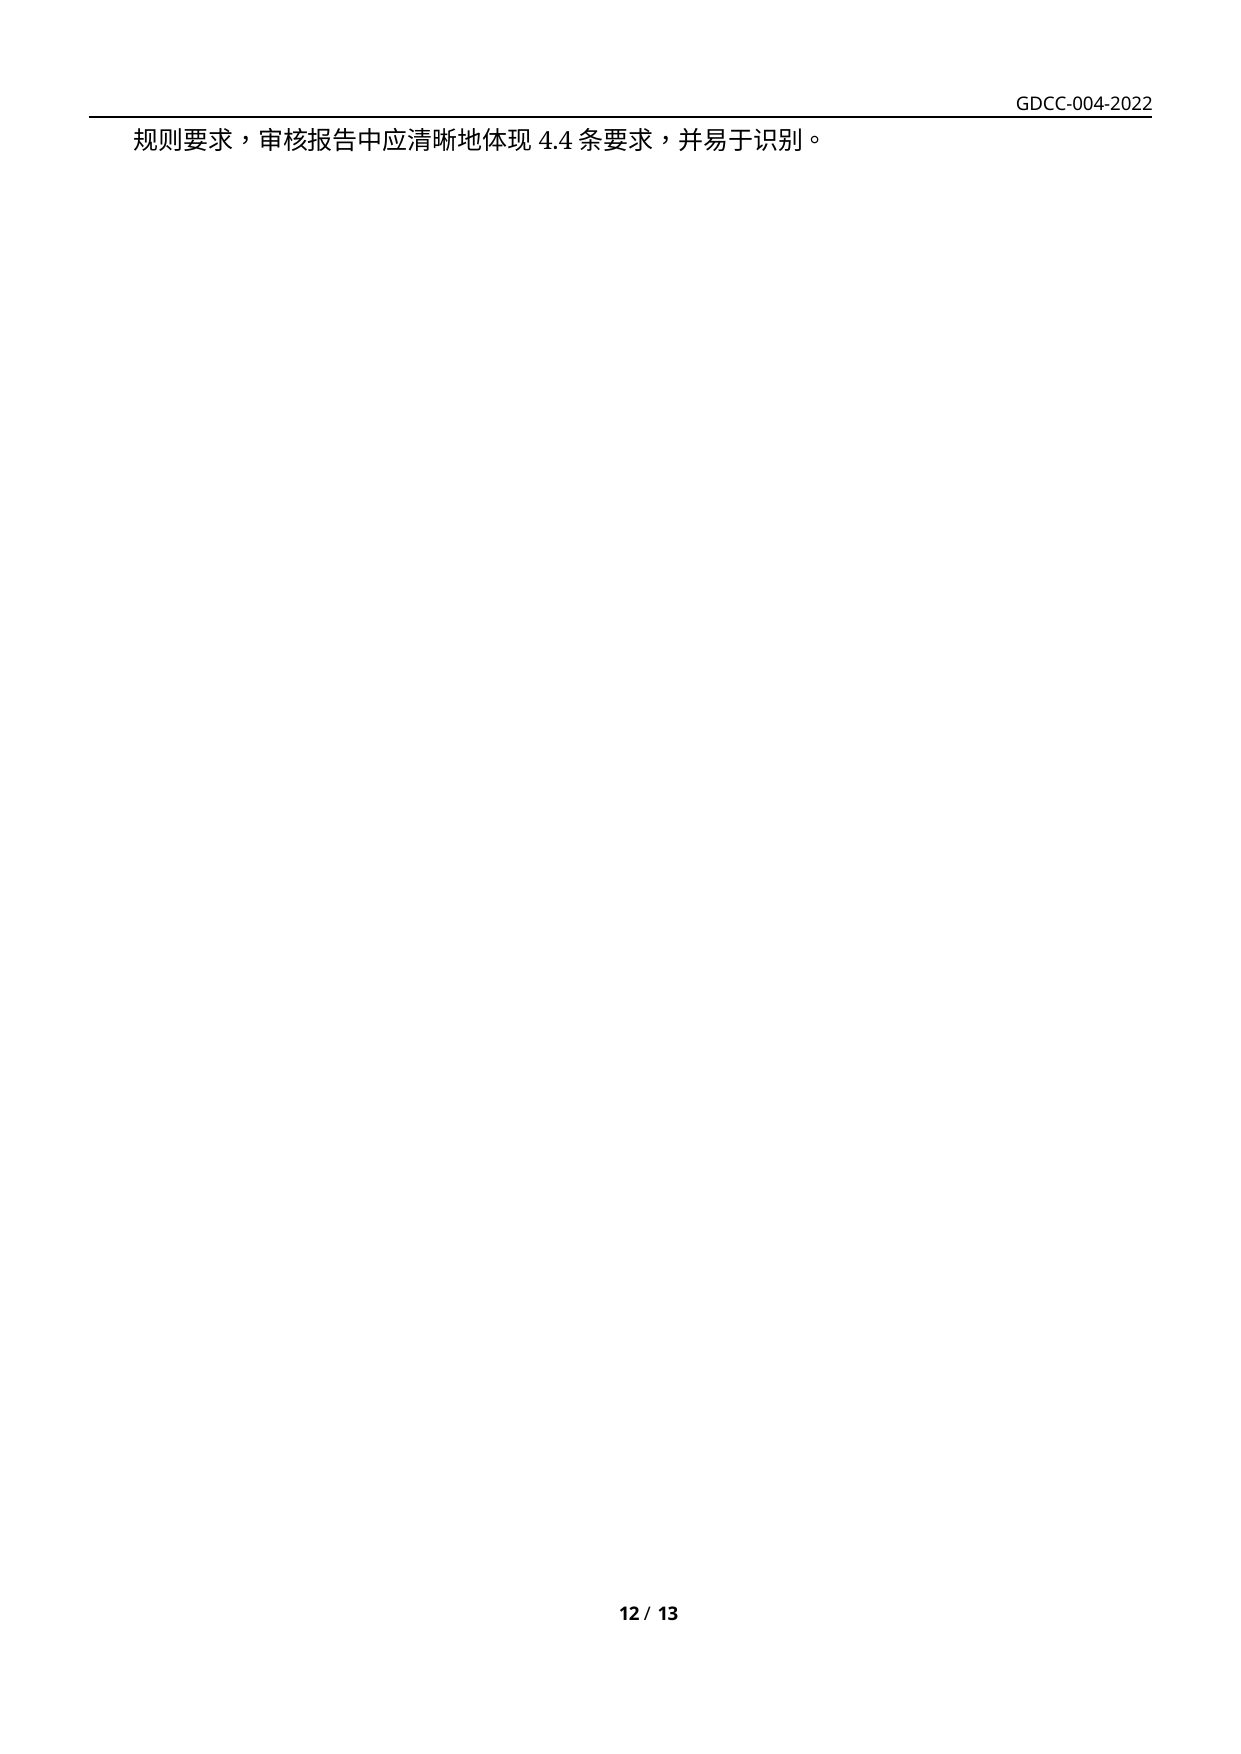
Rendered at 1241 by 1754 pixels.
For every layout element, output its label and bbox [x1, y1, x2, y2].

text [133, 122, 1152, 156]
